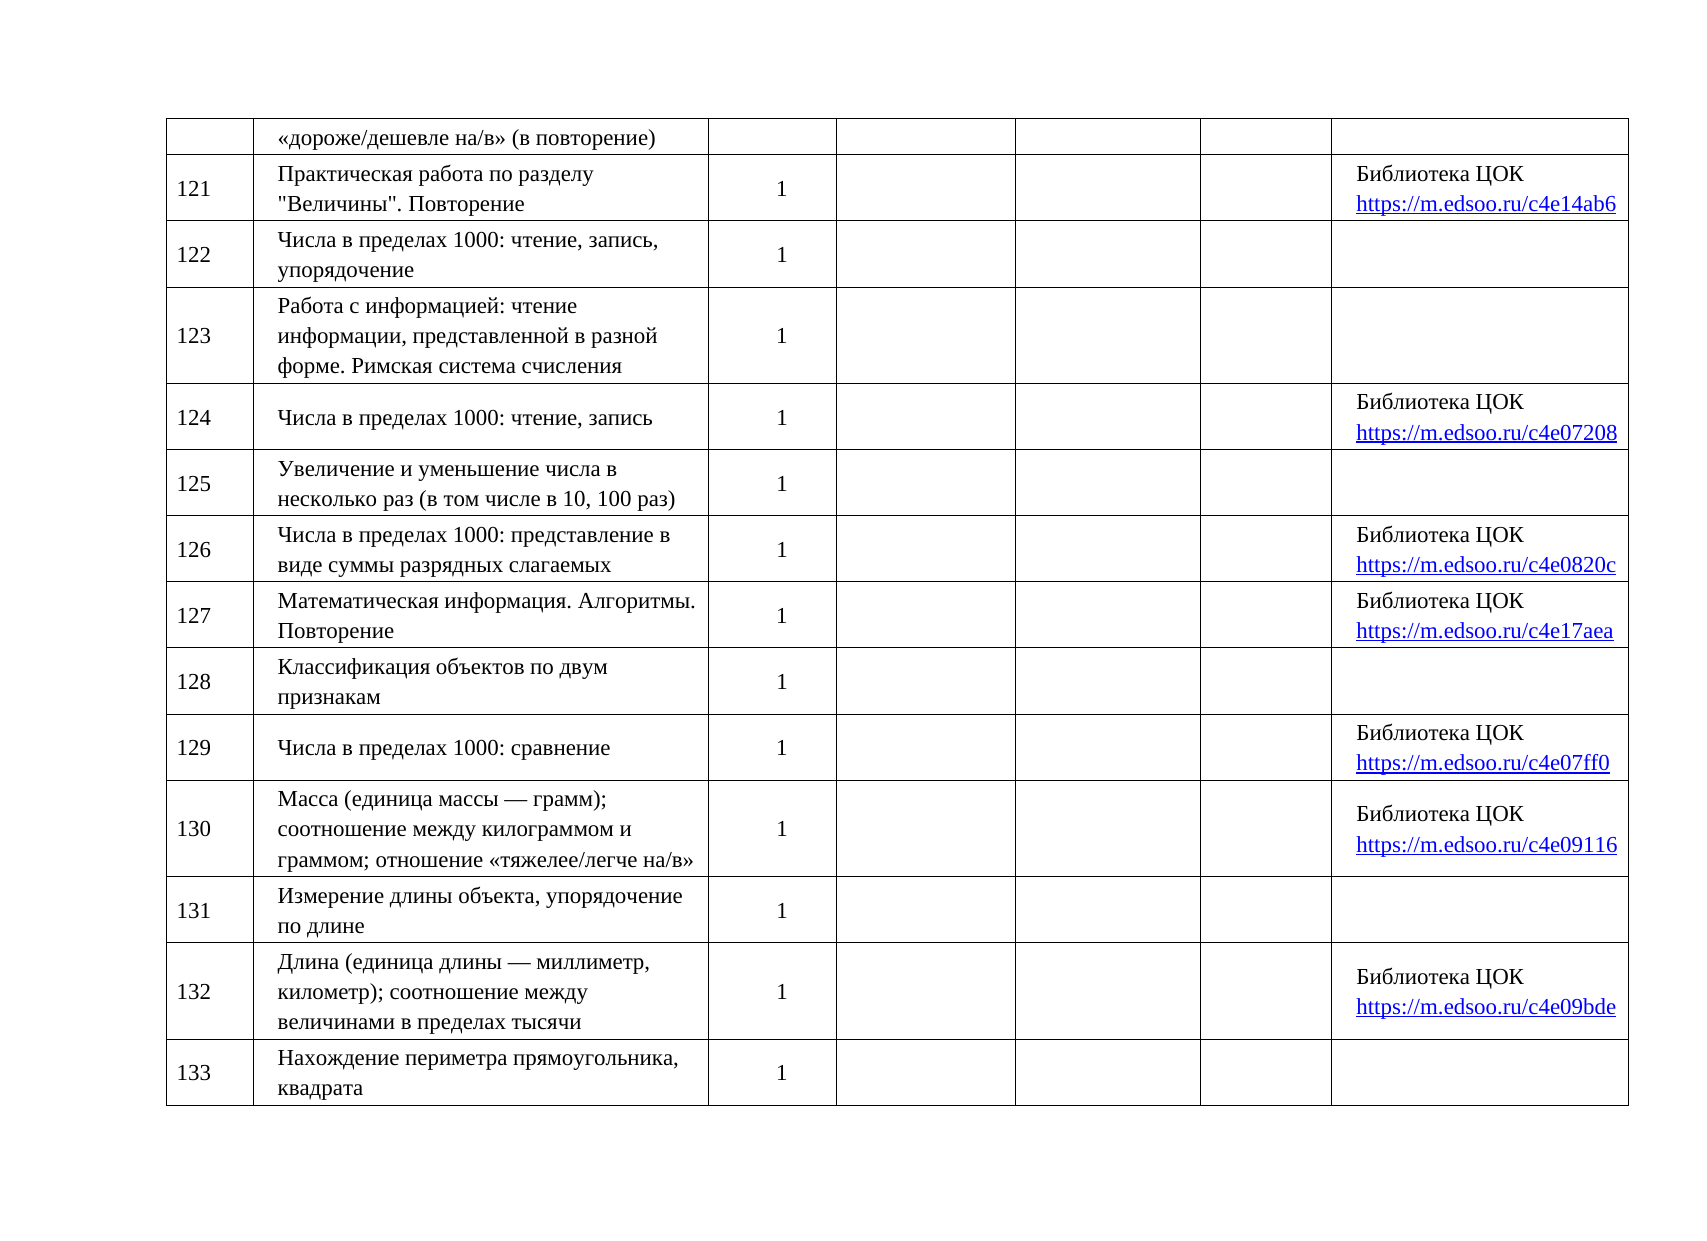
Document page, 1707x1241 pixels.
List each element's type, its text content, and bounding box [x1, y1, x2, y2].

table_cell [1201, 582, 1331, 647]
table_cell 1 [709, 582, 836, 647]
table_cell [1201, 715, 1331, 779]
table_cell [1332, 450, 1628, 515]
table_cell [1016, 221, 1200, 286]
table_cell [1016, 943, 1200, 1038]
table_cell 129 [167, 715, 253, 779]
table_cell 124 [167, 384, 253, 449]
table_cell 121 [167, 155, 253, 220]
table_cell Числа в пределах 1000: чтение, запись, упорядочение [254, 221, 708, 286]
table_cell Библиотека ЦОК https://m.edsoo.ru/c4e14ab6 [1332, 155, 1628, 220]
table_cell [1332, 648, 1628, 713]
table_cell [837, 715, 1015, 779]
table_cell Библиотека ЦОК https://m.edsoo.ru/c4e09bde [1332, 943, 1628, 1038]
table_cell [1332, 119, 1628, 154]
table_cell Нахождение периметра прямоугольника, квадрата [254, 1040, 708, 1104]
table_cell 1 [709, 781, 836, 876]
table_cell [837, 781, 1015, 876]
table_cell 126 [167, 516, 253, 581]
table_cell 1 [709, 221, 836, 286]
table_cell [837, 221, 1015, 286]
table_cell Увеличение и уменьшение числа в несколько раз (в том числе в 10, 100 раз) [254, 450, 708, 515]
table_cell 131 [167, 877, 253, 942]
table_cell [1201, 943, 1331, 1038]
table_cell [1016, 155, 1200, 220]
table_cell [1016, 781, 1200, 876]
table_cell [1201, 288, 1331, 383]
table_cell 1 [709, 877, 836, 942]
table_cell [1016, 384, 1200, 449]
table_cell [1016, 877, 1200, 942]
table_cell [837, 1040, 1015, 1104]
table_cell 130 [167, 781, 253, 876]
table_cell [1201, 781, 1331, 876]
table_cell Практическая работа по разделу "Величины". Повторение [254, 155, 708, 220]
table_cell Числа в пределах 1000: сравнение [254, 715, 708, 779]
table_cell 1 [709, 288, 836, 383]
table_cell 132 [167, 943, 253, 1038]
table_cell [837, 943, 1015, 1038]
table_cell [1016, 450, 1200, 515]
table_cell [1201, 119, 1331, 154]
table_cell Библиотека ЦОК https://m.edsoo.ru/c4e09116 [1332, 781, 1628, 876]
table_cell Библиотека ЦОК https://m.edsoo.ru/c4e0820c [1332, 516, 1628, 581]
table_cell Библиотека ЦОК https://m.edsoo.ru/c4e07ff0 [1332, 715, 1628, 779]
table_cell [1201, 155, 1331, 220]
table_cell [837, 155, 1015, 220]
table_cell [1332, 221, 1628, 286]
table_cell [837, 877, 1015, 942]
table_cell Работа с информацией: чтение информации, представленной в разной форме. Римская система счисления [254, 288, 708, 383]
table_cell [1201, 221, 1331, 286]
table_cell [1016, 648, 1200, 713]
table_cell [837, 582, 1015, 647]
table_cell [837, 450, 1015, 515]
table_cell Масса (единица массы — грамм); соотношение между килограммом и граммом; отношение «тяжелее/легче на/в» [254, 781, 708, 876]
table_cell Классификация объектов по двум признакам [254, 648, 708, 713]
table_cell [1016, 288, 1200, 383]
table_cell Длина (единица длины — миллиметр, километр); соотношение между величинами в пределах тысячи [254, 943, 708, 1038]
table_cell Библиотека ЦОК https://m.edsoo.ru/c4e07208 [1332, 384, 1628, 449]
table_cell Библиотека ЦОК https://m.edsoo.ru/c4e17aea [1332, 582, 1628, 647]
table_cell 120 [167, 119, 253, 154]
table_cell [837, 516, 1015, 581]
table_cell [1016, 1040, 1200, 1104]
table_cell [1016, 119, 1200, 154]
table_cell 1 [709, 943, 836, 1038]
table_cell 1 [709, 1040, 836, 1104]
table_cell [1201, 384, 1331, 449]
table_cell Математическая информация. Алгоритмы. Повторение [254, 582, 708, 647]
table_cell [837, 384, 1015, 449]
table_cell 123 [167, 288, 253, 383]
table_cell 1 [709, 715, 836, 779]
table_cell 133 [167, 1040, 253, 1104]
table_cell [1332, 288, 1628, 383]
table_cell [1332, 1040, 1628, 1104]
table_cell 1 [709, 155, 836, 220]
table_cell [1201, 648, 1331, 713]
table_cell 125 [167, 450, 253, 515]
table_cell [1016, 516, 1200, 581]
table_cell [1201, 516, 1331, 581]
table_cell [837, 119, 1015, 154]
table_cell Измерение длины объекта, упорядочение по длине [254, 877, 708, 942]
table_cell 122 [167, 221, 253, 286]
table_cell [1332, 877, 1628, 942]
table_cell [1201, 877, 1331, 942]
table_cell 1 [709, 516, 836, 581]
table_cell Числа в пределах 1000: представление в виде суммы разрядных слагаемых [254, 516, 708, 581]
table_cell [254, 119, 708, 154]
table_cell 128 [167, 648, 253, 713]
table_cell Числа в пределах 1000: чтение, запись [254, 384, 708, 449]
table_cell [1201, 1040, 1331, 1104]
table_cell [1016, 715, 1200, 779]
table_cell 127 [167, 582, 253, 647]
table_cell 1 [709, 119, 836, 154]
table_cell [837, 648, 1015, 713]
table_cell 1 [709, 384, 836, 449]
table_cell [837, 288, 1015, 383]
table_cell 1 [709, 648, 836, 713]
table_cell [1201, 450, 1331, 515]
table_cell [1016, 582, 1200, 647]
table_cell 1 [709, 450, 836, 515]
